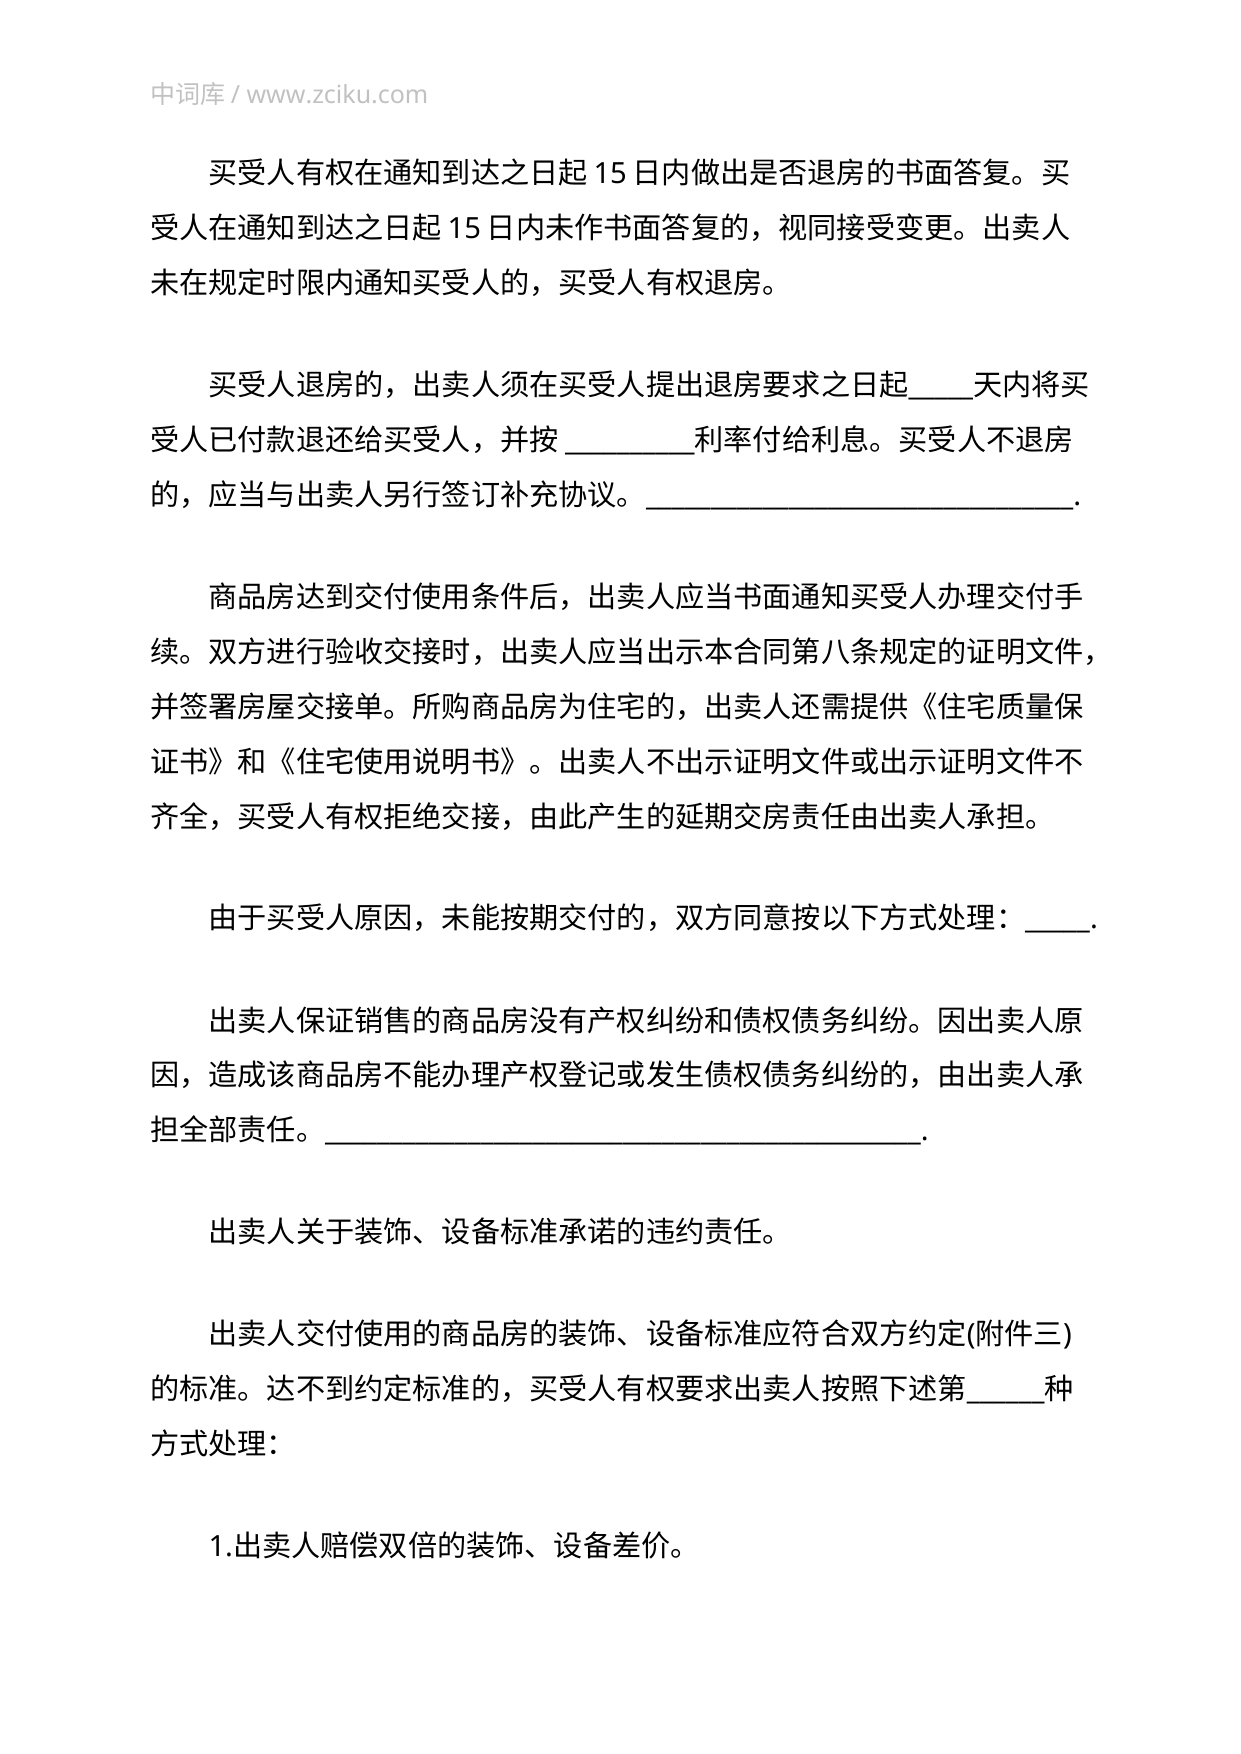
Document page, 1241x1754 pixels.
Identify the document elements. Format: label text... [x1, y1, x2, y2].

text 出卖人关于装饰、设备标准承诺的违约责任。 [150, 1209, 1090, 1251]
text 商品房达到交付使用条件后，出卖人应当书面通知买受人办理交付手续。双方进行验收交接时，出卖人应当出示本合同第八条规定的证明文件，并签署房屋交接单。所购商品房为住宅的，出卖人还需提供《住宅质量保证书》和《住宅使用说明书》。出卖人不出示证明文件或出示证明文件不齐全，买受人有权拒绝交接，由此产生的延期交房责任由出卖人承担。 [150, 574, 1090, 836]
text 出卖人保证销售的商品房没有产权纠纷和债权债务纠纷。因出卖人原因，造成该商品房不能办理产权登记或发生债权债务纠纷的，由出卖人承担全部责任。______________________________________________. [150, 997, 1090, 1149]
text 1.出卖人赔偿双倍的装饰、设备差价。 [150, 1522, 1090, 1565]
text 买受人有权在通知到达之日起15日内做出是否退房的书面答复。买受人在通知到达之日起15日内未作书面答复的，视同接受变更。出卖人未在规定时限内通知买受人的，买受人有权退房。 [150, 150, 1090, 302]
text 出卖人交付使用的商品房的装饰、设备标准应符合双方约定(附件三)的标准。达不到约定标准的，买受人有权要求出卖人按照下述第______种方式处理： [150, 1311, 1090, 1463]
text 由于买受人原因，未能按期交付的，双方同意按以下方式处理：_____. [150, 895, 1090, 937]
text 买受人退房的，出卖人须在买受人提出退房要求之日起_____天内将买受人已付款退还给买受人，并按 __________利率付给利息。买受人不退房的，应当与出卖人另行签订补充协议。_________________________________. [150, 362, 1090, 514]
